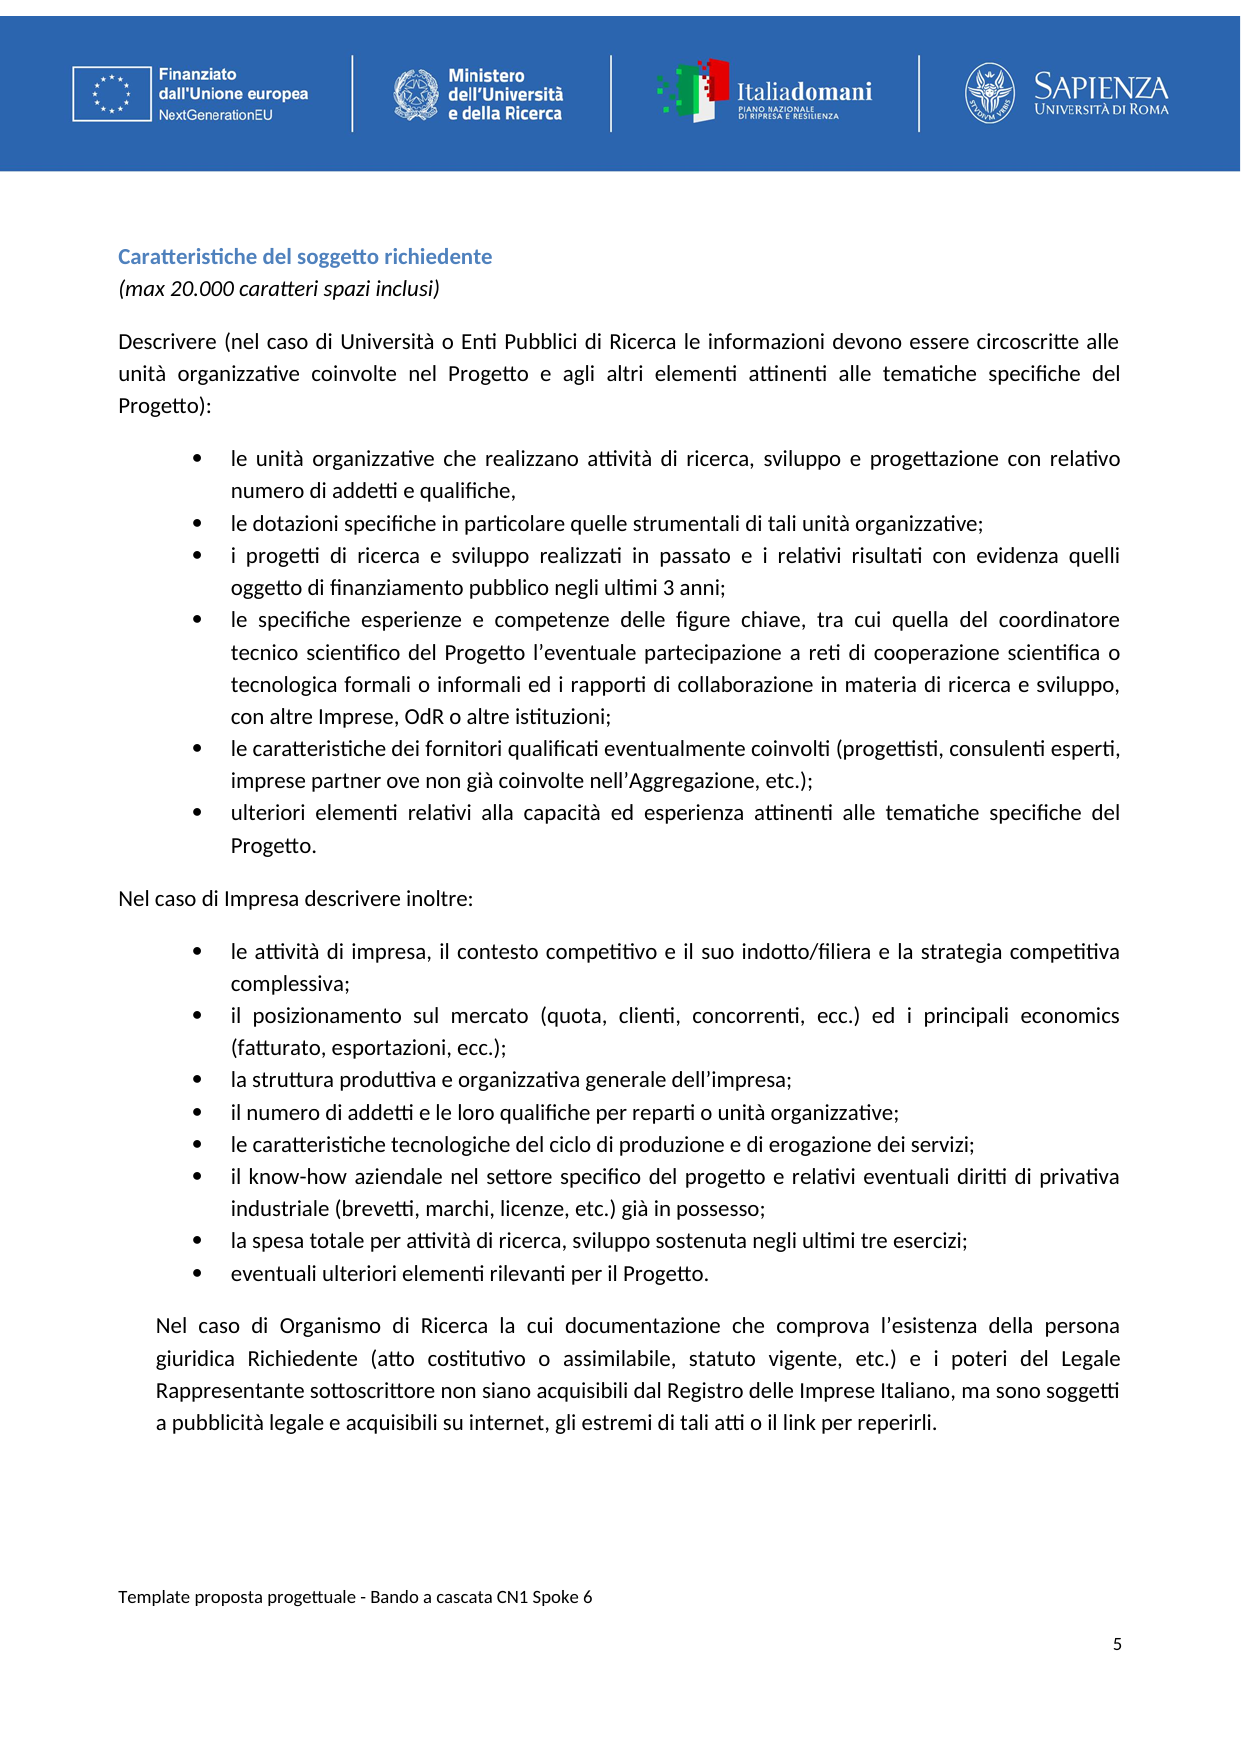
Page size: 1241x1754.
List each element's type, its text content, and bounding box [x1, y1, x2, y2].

text (max 20.000 caratteri spazi inclusi) [118, 274, 1122, 302]
text Descrivere (nel caso di Università o Enti Pubblici di Ricerca le informazioni devono essere circoscritte alle unità organizzative coinvolte nel Progetto e agli altri elementi attinenti alle tematiche specifiche del Progetto): [118, 327, 1122, 419]
text Caratteristiche del soggetto richiedente [118, 242, 1122, 270]
list il posizionamento sul mercato (quota, clienti, concorrenti, ecc.) ed i principali economics (fatturato, esportazioni, ecc.); [193, 1001, 1122, 1061]
list i progetti di ricerca e sviluppo realizzati in passato e i relativi risultati con evidenza quelli oggetto di finanziamento pubblico negli ultimi 3 anni; [193, 541, 1122, 601]
list le dotazioni specifiche in particolare quelle strumentali di tali unità organizzative; [193, 509, 1122, 537]
text Nel caso di Organismo di Ricerca la cui documentazione che comprova l’esistenza della persona giuridica Richiedente (atto costitutivo o assimilabile, statuto vigente, etc.) e i poteri del Legale Rappresentante sottoscrittore non siano acquisibili dal Registro delle Imprese Italiano, ma sono soggetti a pubblicità legale e acquisibili su internet, gli estremi di tali atti o il link per reperirli. [156, 1312, 1122, 1436]
list eventuali ulteriori elementi rilevanti per il Progetto. [193, 1259, 1122, 1287]
text Nel caso di Impresa descrivere inoltre: [118, 884, 1122, 912]
list la struttura produttiva e organizzativa generale dell’impresa; [193, 1066, 1122, 1093]
list le attività di impresa, il contesto competitivo e il suo indotto/filiera e la strategia competitiva complessiva; [193, 937, 1122, 997]
picture [0, 16, 1241, 175]
list le caratteristiche tecnologiche del ciclo di produzione e di erogazione dei servizi; [193, 1130, 1122, 1158]
list il numero di addetti e le loro qualifiche per reparti o unità organizzative; [193, 1098, 1122, 1126]
list le specifiche esperienze e competenze delle figure chiave, tra cui quella del coordinatore tecnico scientifico del Progetto l’eventuale partecipazione a reti di cooperazione scientifica o tecnologica formali o informali ed i rapporti di collaborazione in materia di ricerca e sviluppo, con altre Imprese, OdR o altre istituzioni; [193, 605, 1122, 730]
list le caratteristiche dei fornitori qualificati eventualmente coinvolti (progettisti, consulenti esperti, imprese partner ove non già coinvolte nell’Aggregazione, etc.); [193, 734, 1122, 794]
list il know-how aziendale nel settore specifico del progetto e relativi eventuali diritti di privativa industriale (brevetti, marchi, licenze, etc.) già in possesso; [193, 1162, 1122, 1222]
list ulteriori elementi relativi alla capacità ed esperienza attinenti alle tematiche specifiche del Progetto. [193, 798, 1122, 859]
list le unità organizzative che realizzano attività di ricerca, sviluppo e progettazione con relativo numero di addetti e qualifiche, [193, 444, 1122, 505]
list la spesa totale per attività di ricerca, sviluppo sostenuta negli ultimi tre esercizi; [193, 1226, 1122, 1254]
